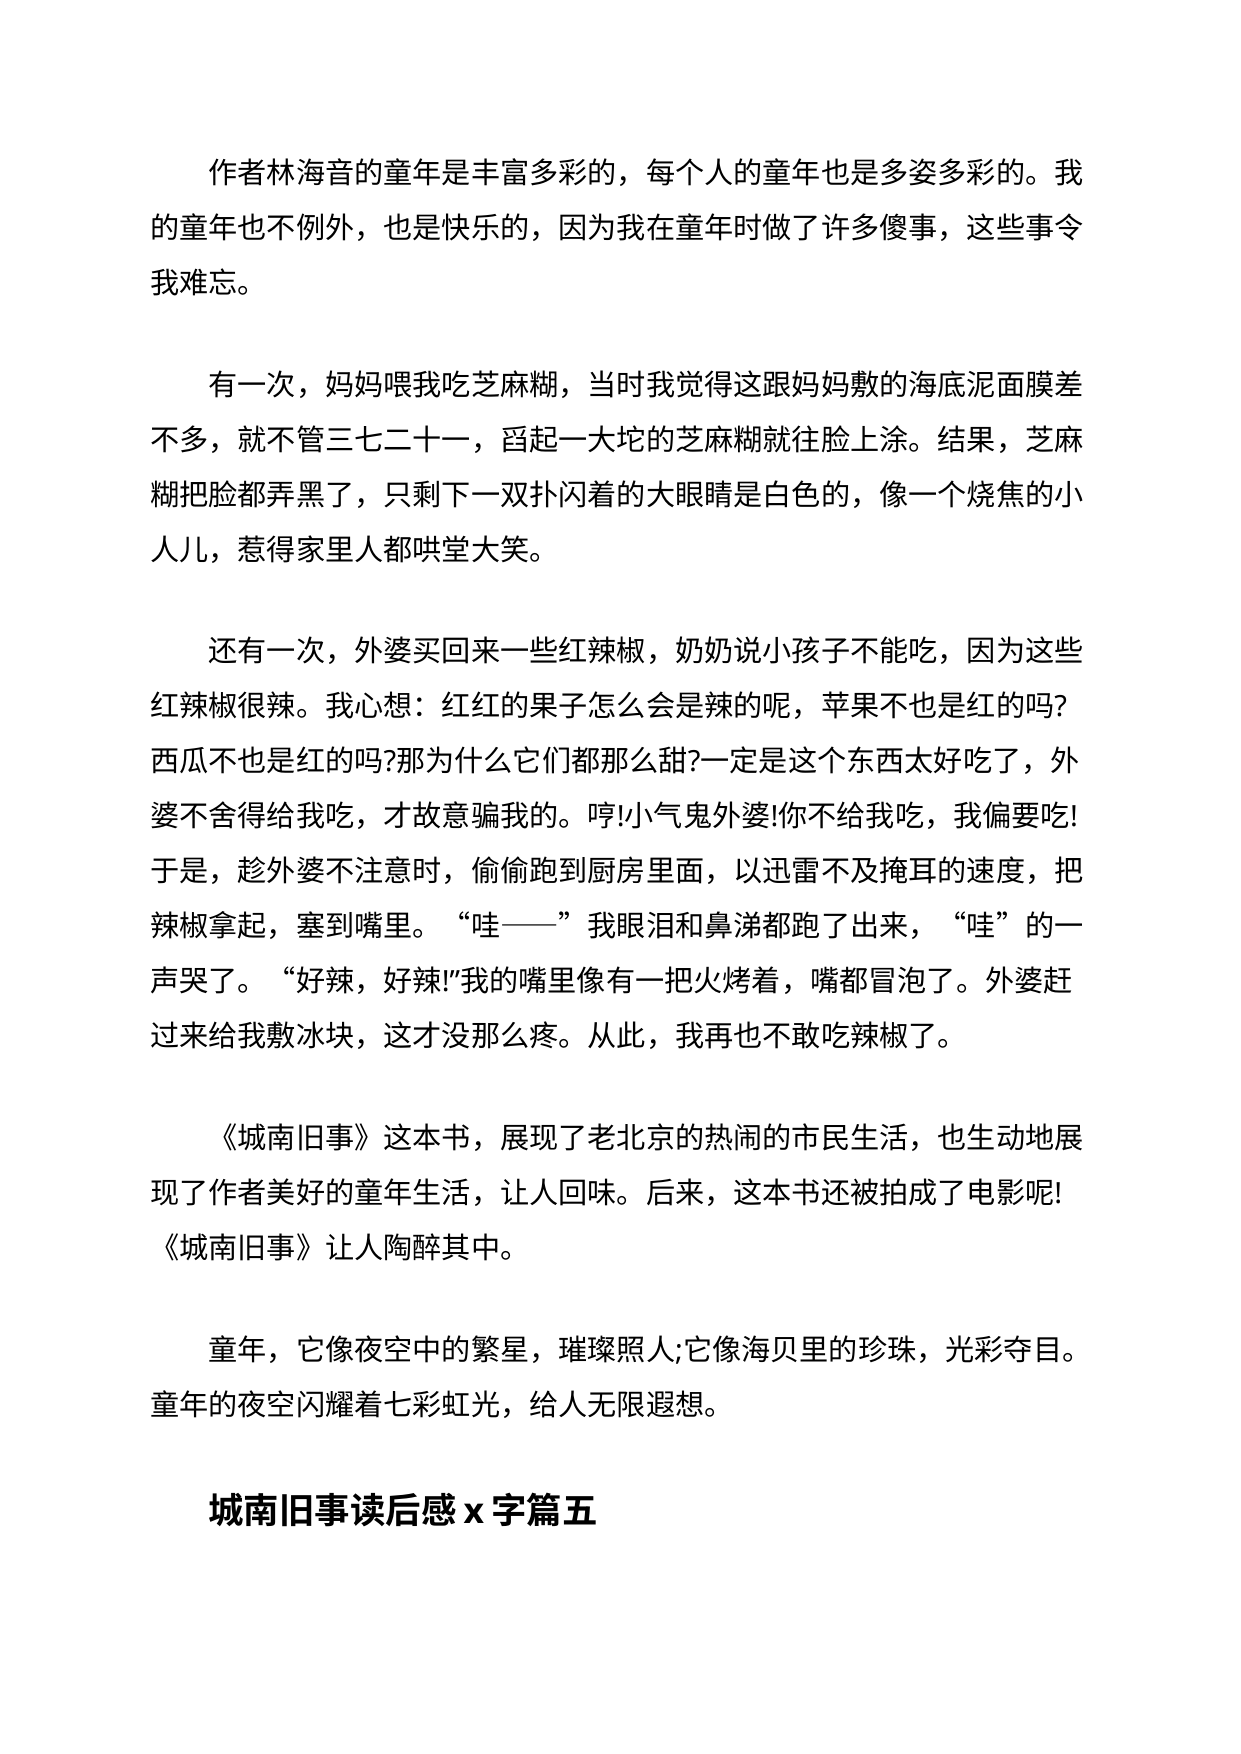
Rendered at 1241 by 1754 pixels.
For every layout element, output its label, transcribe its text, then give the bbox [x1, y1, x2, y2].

text 城南旧事读后感x字篇五 [150, 1483, 1090, 1534]
text 《城南旧事》这本书，展现了老北京的热闹的市民生活，也生动地展现了作者美好的童年生活，让人回味。后来，这本书还被拍成了电影呢!《城南旧事》让人陶醉其中。 [150, 1114, 1090, 1267]
text 作者林海音的童年是丰富多彩的，每个人的童年也是多姿多彩的。我的童年也不例外，也是快乐的，因为我在童年时做了许多傻事，这些事令我难忘。 [150, 150, 1090, 302]
text 还有一次，外婆买回来一些红辣椒，奶奶说小孩子不能吃，因为这些红辣椒很辣。我心想：红红的果子怎么会是辣的呢，苹果不也是红的吗?西瓜不也是红的吗?那为什么它们都那么甜?一定是这个东西太好吃了，外婆不舍得给我吃，才故意骗我的。哼!小气鬼外婆!你不给我吃，我偏要吃!于是，趁外婆不注意时，偷偷跑到厨房里面，以迅雷不及掩耳的速度，把辣椒拿起，塞到嘴里。“哇——”我眼泪和鼻涕都跑了出来，“哇”的一声哭了。“好辣，好辣!”我的嘴里像有一把火烤着，嘴都冒泡了。外婆赶过来给我敷冰块，这才没那么疼。从此，我再也不敢吃辣椒了。 [150, 628, 1090, 1055]
text 有一次，妈妈喂我吃芝麻糊，当时我觉得这跟妈妈敷的海底泥面膜差不多，就不管三七二十一，舀起一大坨的芝麻糊就往脸上涂。结果，芝麻糊把脸都弄黑了，只剩下一双扑闪着的大眼睛是白色的，像一个烧焦的小人儿，惹得家里人都哄堂大笑。 [150, 362, 1090, 568]
text 童年，它像夜空中的繁星，璀璨照人;它像海贝里的珍珠，光彩夺目。童年的夜空闪耀着七彩虹光，给人无限遐想。 [150, 1326, 1090, 1423]
